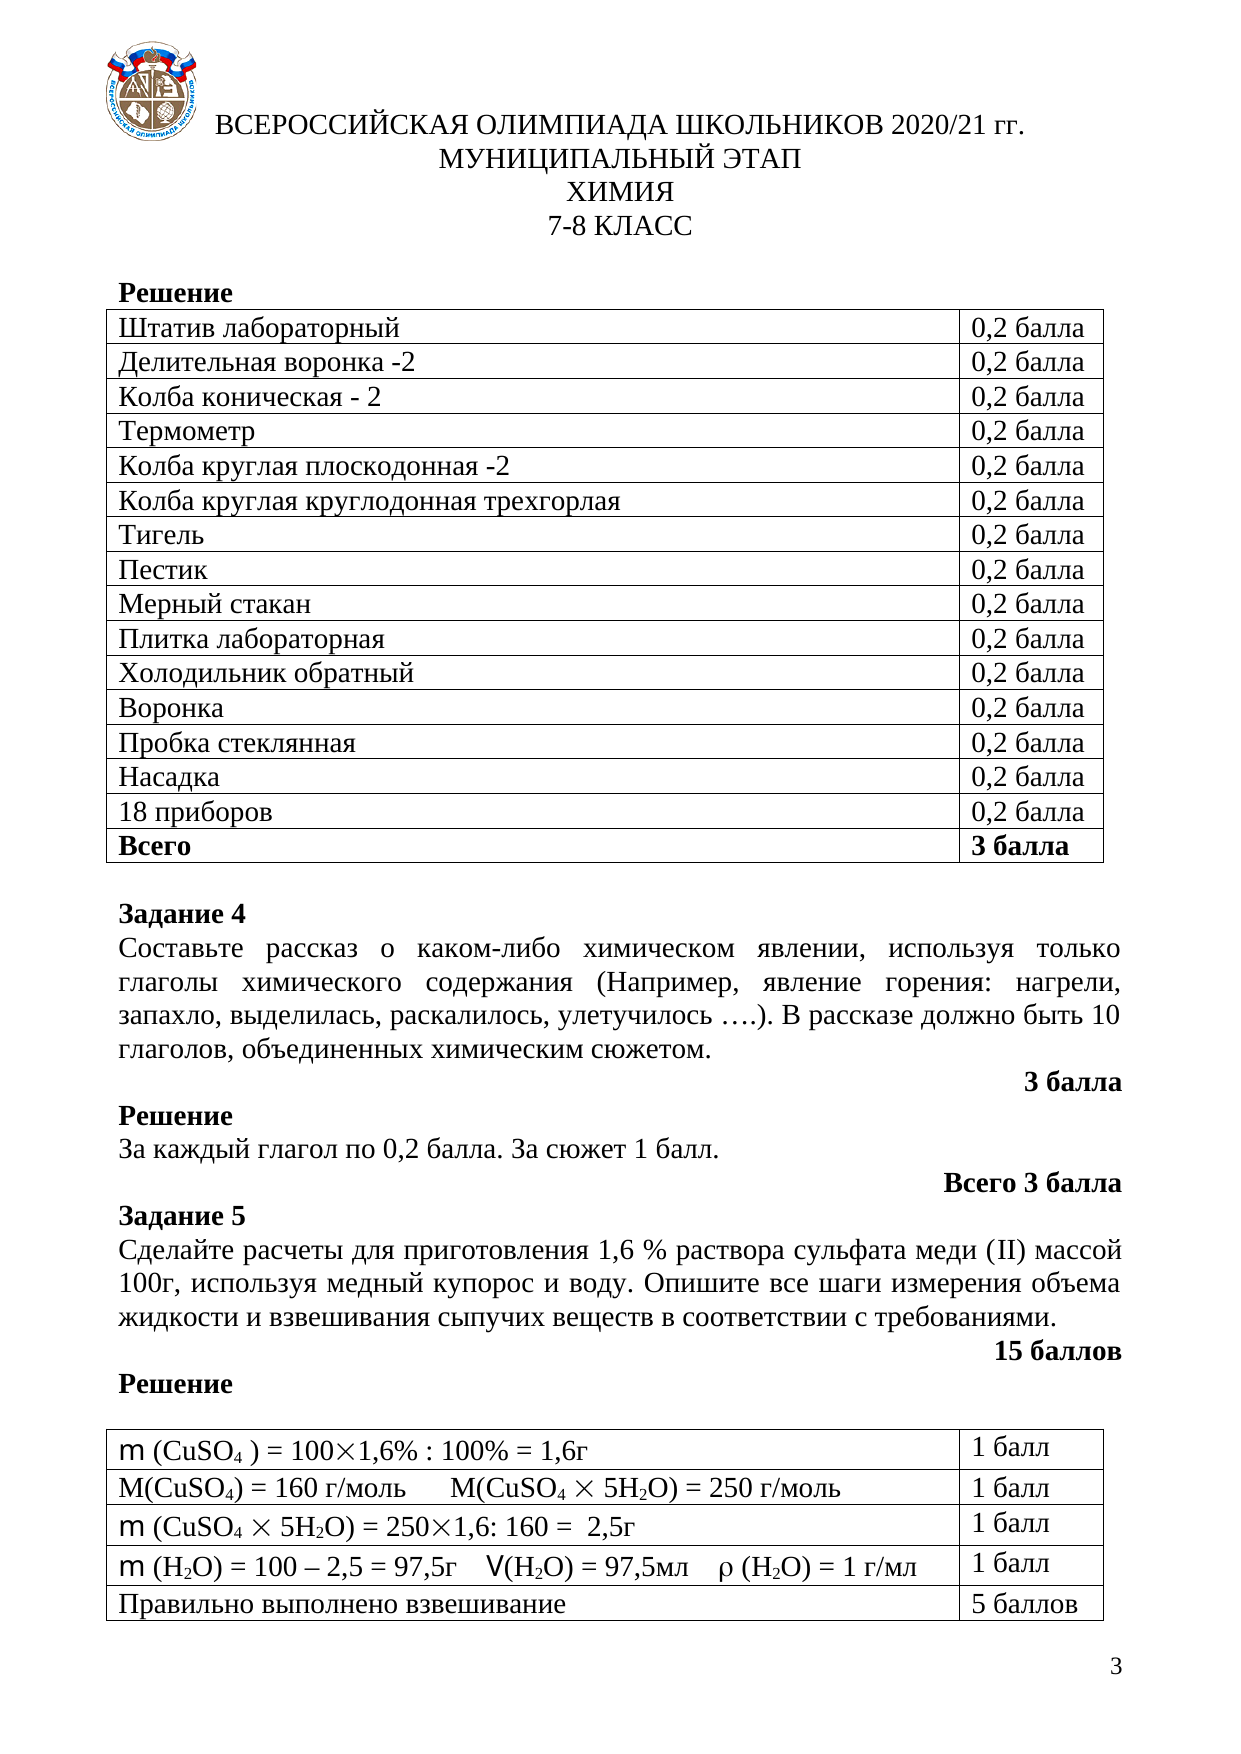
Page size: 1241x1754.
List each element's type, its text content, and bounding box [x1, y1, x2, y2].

table_cell 0,2 балла [960, 586, 1103, 620]
table_cell 0,2 балла [960, 517, 1103, 551]
table_cell Воронка [107, 690, 959, 724]
table_cell 0,2 балла [960, 725, 1103, 758]
table_cell Колба круглая плоскодонная -2 [107, 448, 959, 482]
table_cell Плитка лабораторная [107, 621, 959, 654]
table_cell 0,2 балла [960, 794, 1103, 827]
table_cell Термометр [107, 414, 959, 447]
table_cell Пестик [107, 552, 959, 585]
table_cell 0,2 балла [960, 690, 1103, 724]
text Задание 4 [118, 897, 1122, 930]
table_cell 0,2 балла [960, 759, 1103, 793]
table_cell Правильно выполнено взвешивание [107, 1586, 959, 1620]
table_cell 0,2 балла [960, 379, 1103, 412]
table_cell 0,2 балла [960, 656, 1103, 689]
picture [105, 39, 199, 142]
text Решение [118, 1366, 1122, 1400]
table_cell 0,2 балла [960, 621, 1103, 654]
table_cell 0,2 балла [960, 344, 1103, 378]
table_cell 1 балл [960, 1470, 1103, 1504]
table_cell 1 балл [960, 1505, 1103, 1544]
table_cell Пробка стеклянная [107, 725, 959, 758]
table_cell 18 приборов [107, 794, 959, 827]
text 15 баллов [118, 1333, 1122, 1366]
table_cell 5 баллов [960, 1586, 1103, 1620]
table_cell Насадка [107, 759, 959, 793]
table_cell Мерный стакан [107, 586, 959, 620]
table_cell 0,2 балла [960, 414, 1103, 447]
table_cell m (H2O) = 100 – 2,5 = 97,5г V(H2O) = 97,5мл (H2O) = 1 г/мл [107, 1546, 959, 1585]
table_header m (CuSO4 ) = 1001,6% : 100% = 1,6г [107, 1430, 959, 1469]
table_cell М(CuSO4) = 160 г/моль М(CuSO4 5H2O) = 250 г/моль [107, 1470, 959, 1504]
table_cell Колба коническая - 2 [107, 379, 959, 412]
table_cell Делительная воронка -2 [107, 344, 959, 378]
text Всего 3 балла [118, 1165, 1122, 1198]
text Сделайте расчеты для приготовления 1,6 % раствора сульфата меди (II) массой 100г, используя медный купорос и воду. Опишите все шаги измерения объема жидкости и взвешивания сыпучих веществ в соответствии с требованиями. [118, 1232, 1122, 1333]
text Решение [118, 275, 1122, 309]
text За каждый глагол по 0,2 балла. За сюжет 1 балл. [118, 1131, 1122, 1165]
table_cell Тигель [107, 517, 959, 551]
table_cell 1 балл [960, 1546, 1103, 1585]
text Составьте рассказ о каком-либо химическом явлении, используя только глаголы химического содержания (Например, явление горения: нагрели, запахло, выделилась, раскалилось, улетучилось ….). В рассказе должно быть 10 глаголов, объединенных химическим сюжетом. [118, 930, 1122, 1064]
text 3 балла [118, 1064, 1122, 1098]
table_cell Всего [107, 829, 959, 862]
table_cell Колба круглая круглодонная трехгорлая [107, 483, 959, 516]
table_cell 0,2 балла [960, 483, 1103, 516]
table_header 1 балл [960, 1430, 1103, 1469]
table_cell Холодильник обратный [107, 656, 959, 689]
text Задание 5 [118, 1198, 1122, 1232]
table_cell m (CuSO4 5H2O) = 2501,6: 160 = 2,5г [107, 1505, 959, 1544]
table_cell 0,2 балла [960, 448, 1103, 482]
table_cell 0,2 балла [960, 552, 1103, 585]
table_header 0,2 балла [960, 310, 1103, 343]
table_header Штатив лабораторный [107, 310, 959, 343]
text Решение [118, 1098, 1122, 1131]
table_cell 3 балла [960, 829, 1103, 862]
